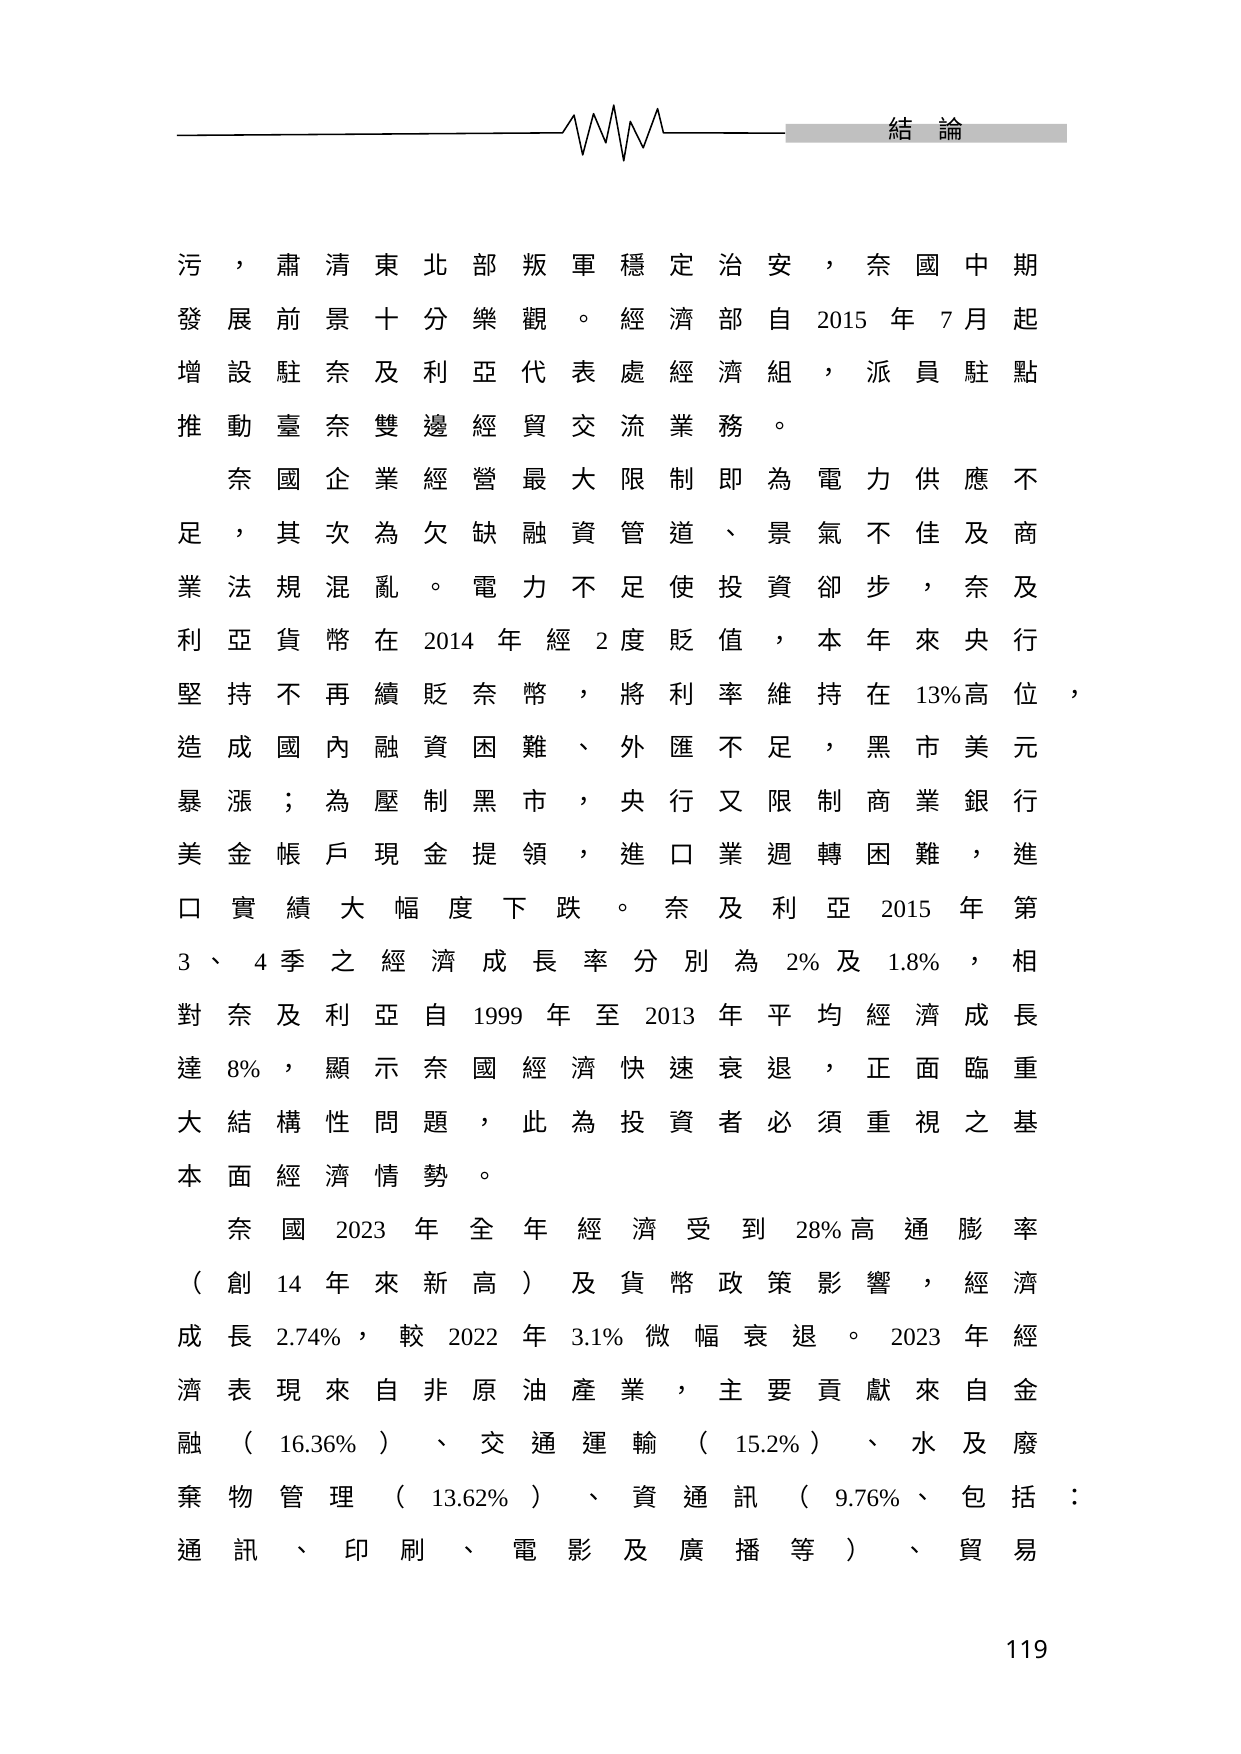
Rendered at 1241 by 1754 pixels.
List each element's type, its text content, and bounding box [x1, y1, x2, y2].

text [178, 1201, 1063, 1576]
text 奈國企業經營最大限制即為電力供應不足，其次為欠缺融資管道、景氣不佳及商業法規混亂。電力不足使投資卻步，奈及利亞貨幣在2014年經2度貶值，本年來央行堅持不再續貶奈幣，將利率維持在13%高位，造成國內融資困難、外匯不足，黑市美元暴漲；為壓制黑市，央行又限制商業銀行美金帳戶現金提領，進口業週轉困難，進口實績大幅度下跌。奈及利亞2015年第3、4季之經濟成長率分別為2%及1.8%，相對奈及利亞自1999年至2013年平均經濟成長達8%，顯示奈國經濟快速衰退，正面臨重大結構性問題，此為投資者必須重視之基本面經濟情勢。 [178, 451, 1063, 1201]
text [178, 237, 1063, 451]
